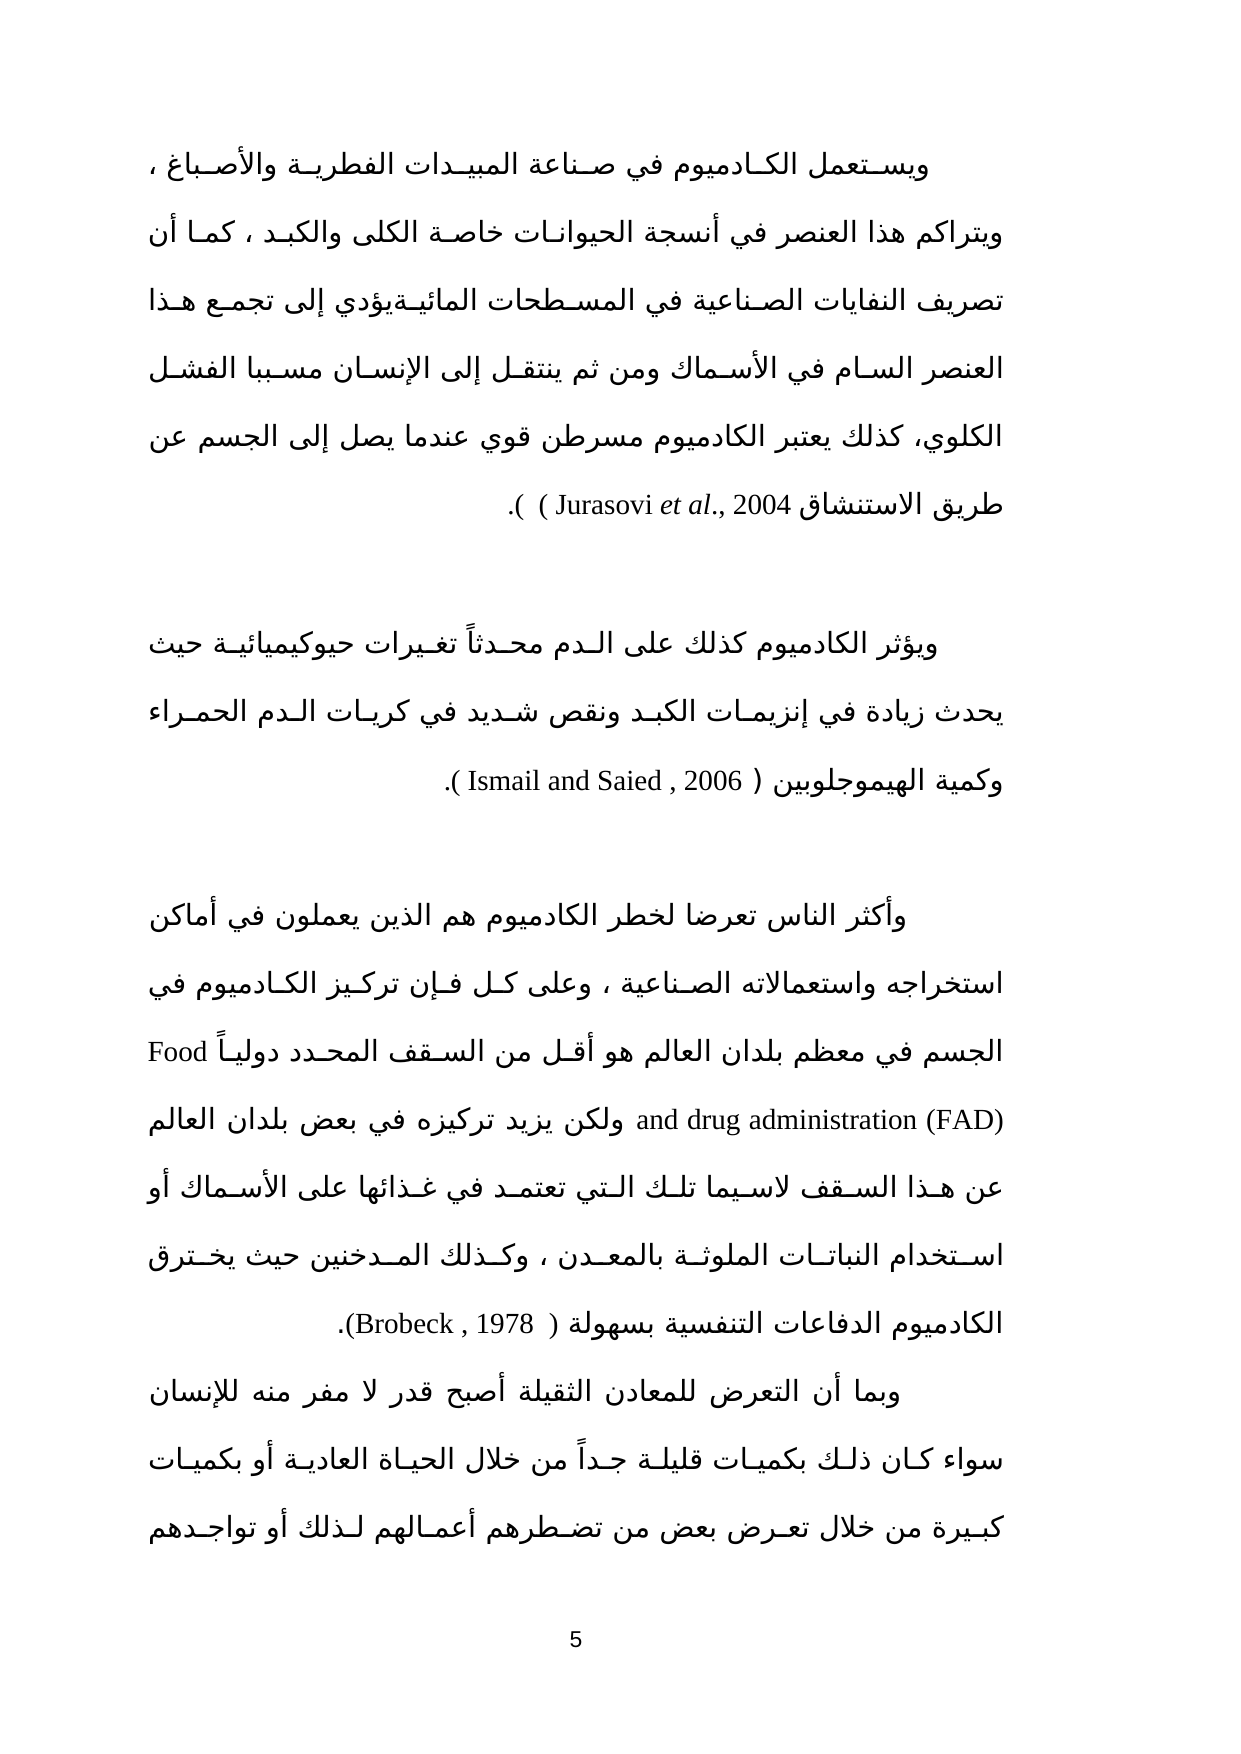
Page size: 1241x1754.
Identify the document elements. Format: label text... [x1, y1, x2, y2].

text وأكثر الناس تعرضا لخطر الكادميوم هم الذين يعملون في أماكن استخراجه واستعمالاته الصناعية ، وعلى كل فإن تركيز الكادميوم في الجسم في معظم بلدان العالم هو أقل من السقف المحدد دولياً Food and drug administration (FAD) ولكن يزيد تركيزه في بعض بلدان العالم عن هذا السقف لاسيما تلك التي تعتمد في غذائها على الأسماك أو استخدام النباتات الملوثة بالمعدن ، وكذلك المدخنين حيث يخترق الكادميوم الدفاعات التنفسية بسهولة ( Brobeck , 1978). [148, 898, 1004, 1340]
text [148, 1374, 1004, 1544]
text ويستعمل الكادميوم في صناعة المبيدات الفطرية والأصباغ ، ويتراكم هذا العنصر في أنسجة الحيوانات خاصة الكلى والكبد ، كما أن تصريف النفايات الصناعية في المسطحات المائيةيؤدي إلى تجمع هذا العنصر السام في الأسماك ومن ثم ينتقل إلى الإنسان مسببا الفشل الكلوي، كذلك يعتبر الكادميوم مسرطن قوي عندما يصل إلى الجسم عن طريق الاستنشاق Jurasovi et al., 2004 ) ). [148, 148, 1004, 521]
text ويؤثر الكادميوم كذلك على الدم محدثاً تغيرات حيوكيميائية حيث يحدث زيادة في إنزيمات الكبد ونقص شديد في كريات الدم الحمراء وكمية الهيموجلوبين ( Ismail and Saied , 2006 ). [148, 627, 1004, 797]
